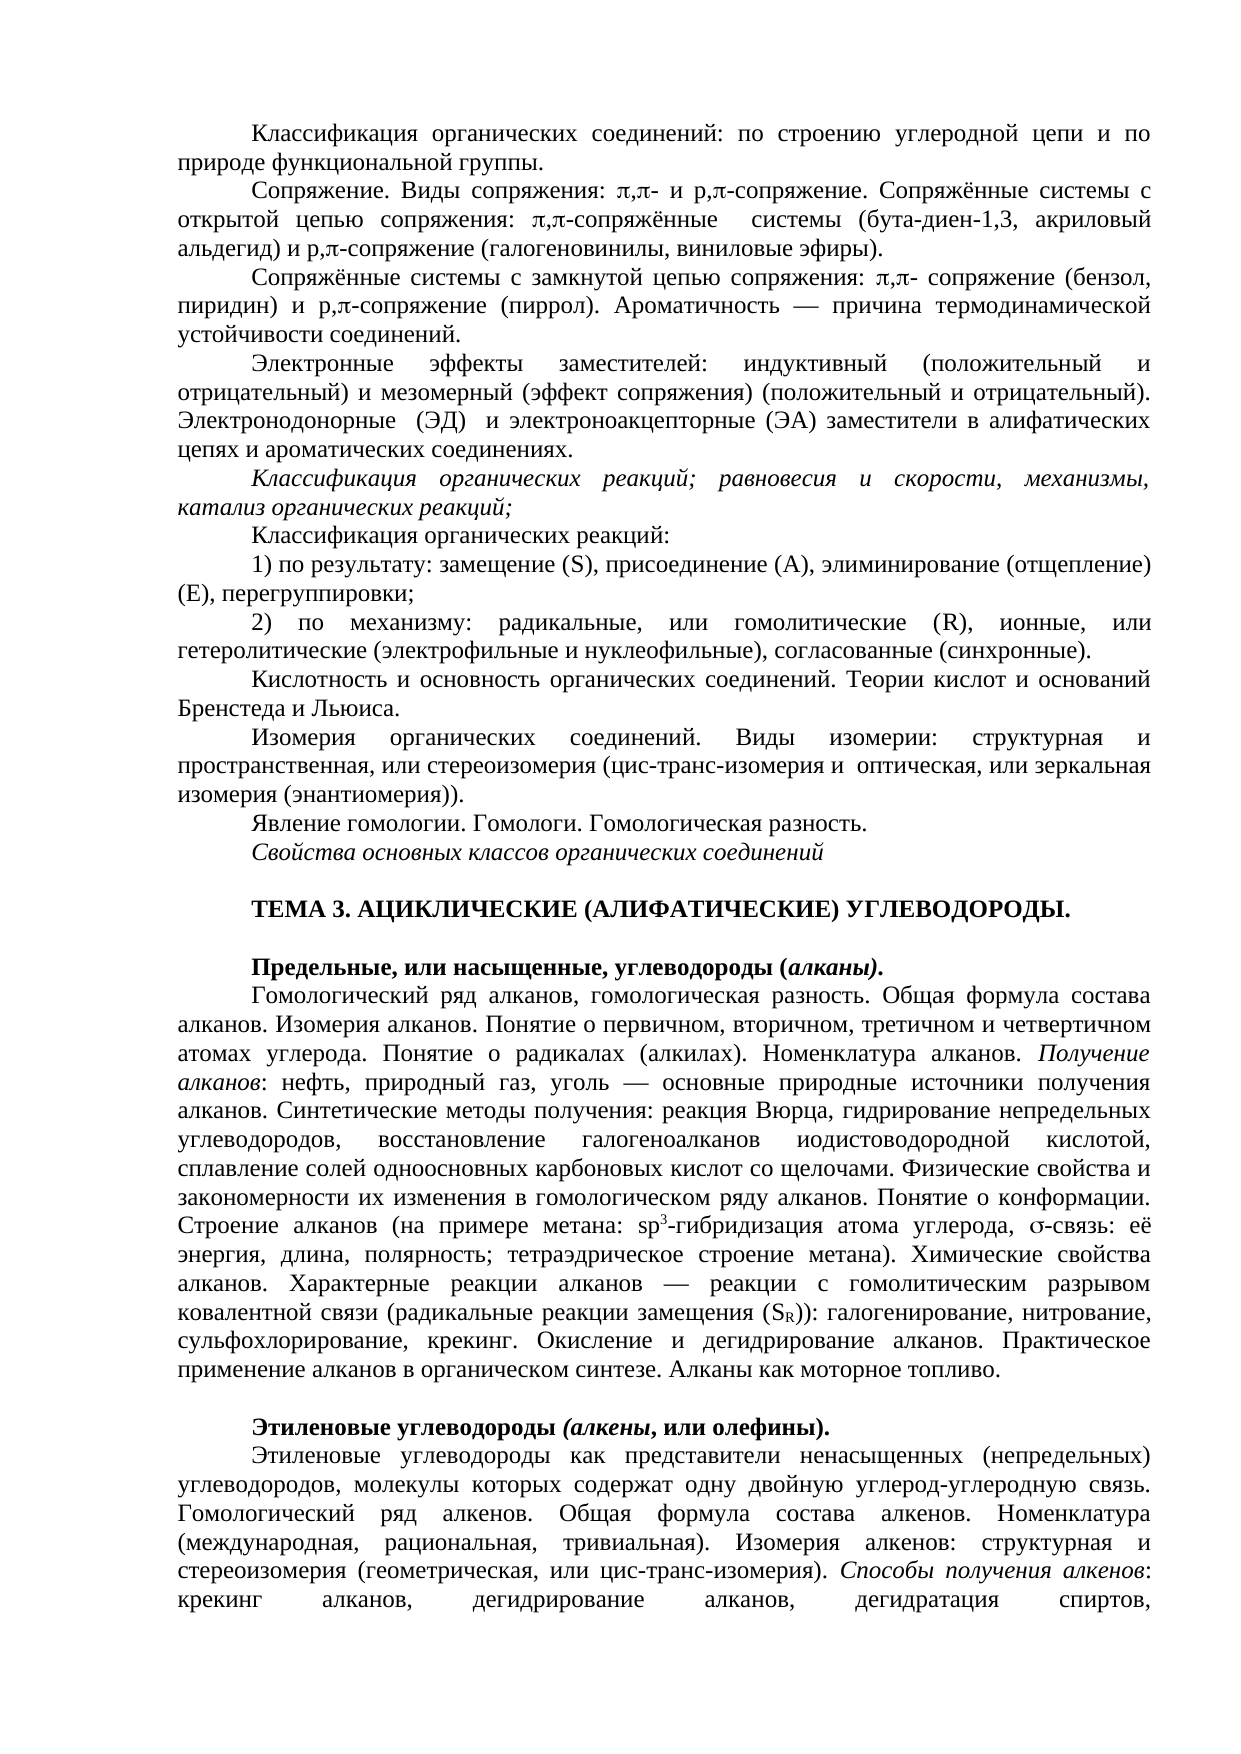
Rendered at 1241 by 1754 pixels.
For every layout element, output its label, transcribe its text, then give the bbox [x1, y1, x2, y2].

text Сопряжение. Виды сопряжения: ,- и р,-сопряжение. Сопряжённые системы с открытой цепью сопряжения: ,-сопряжённые системы (бута-диен-1,3, акриловый альдегид) и р,-сопряжение (галогеновинилы, виниловые эфиры). [177, 176, 1152, 262]
text Классификация органических реакций; равновесия и скорости, механизмы, катализ органических реакций; [177, 463, 1152, 521]
text 1) по результату: замещение (S), присоединение (А), элиминирование (отщепление) (Е), перегруппировки; [177, 549, 1152, 607]
text Классификация органических соединений: по строению углеродной цепи и по природе функциональной группы. [177, 118, 1152, 176]
text Сопряжённые системы с замкнутой цепью сопряжения: ,- сопряжение (бензол, пиридин) и р,-сопряжение (пиррол). Ароматичность ― причина термодинамической устойчивости соединений. [177, 262, 1152, 348]
text Свойства основных классов органических соединений [177, 837, 1152, 866]
text Классификация органических реакций: [177, 521, 1152, 549]
text Кислотность и основность органических соединений. Теории кислот и оснований Бренстеда и Льюиса. [177, 664, 1152, 722]
text Явление гомологии. Гомологи. Гомологическая разность. [177, 808, 1152, 837]
text 2) по механизму: радикальные, или гомолитические (R), ионные, или гетеролитические (электрофильные и нуклеофильные), согласованные (синхронные). [177, 607, 1152, 664]
text Электронные эффекты заместителей: индуктивный (положительный и отрицательный) и мезомерный (эффект сопряжения) (положительный и отрицательный). Электронодонорные (ЭД) и электроноакцепторные (ЭА) заместители в алифатических цепях и ароматических соединениях. [177, 348, 1152, 463]
text Изомерия органических соединений. Виды изомерии: структурная и пространственная, или стереоизомерия (цис-транс-изомерия и оптическая, или зеркальная изомерия (энантиомерия)). [177, 722, 1152, 808]
text Предельные, или насыщенные, углеводороды (алканы). [177, 952, 1152, 981]
text ТЕМА 3. АЦИКЛИЧЕСКИЕ (АЛИФАТИЧЕСКИЕ) УГЛЕВОДОРОДЫ. [177, 894, 1152, 923]
text Этиленовые углеводороды (алкены, или олефины). [177, 1412, 1152, 1441]
text Гомологический ряд алканов, гомологическая разность. Общая формула состава алканов. Изомерия алканов. Понятие о первичном, вторичном, третичном и четвертичном атомах углерода. Понятие о радикалах (алкилах). Номенклатура алканов. Получение алканов: нефть, природный газ, уголь ― основные природные источники получения алканов. Синтетические методы получения: реакция Вюрца, гидрирование непредельных углеводородов, восстановление галогеноалканов иодистоводородной кислотой, сплавление солей одноосновных карбоновых кислот со щелочами. Физические свойства и закономерности их изменения в гомологическом ряду алканов. Понятие о конформации. Строение алканов (на примере метана: sp3-гибридизация атома углерода, -связь: её энергия, длина, полярность; тетраэдрическое строение метана). Химические свойства алканов. Характерные реакции алканов ― реакции с гомолитическим разрывом ковалентной связи (радикальные реакции замещения (SR)): галогенирование, нитрование, сульфохлорирование, крекинг. Окисление и дегидрирование алканов. Практическое применение алканов в органическом синтезе. Алканы как моторное топливо. [177, 981, 1152, 1383]
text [177, 1441, 1152, 1613]
